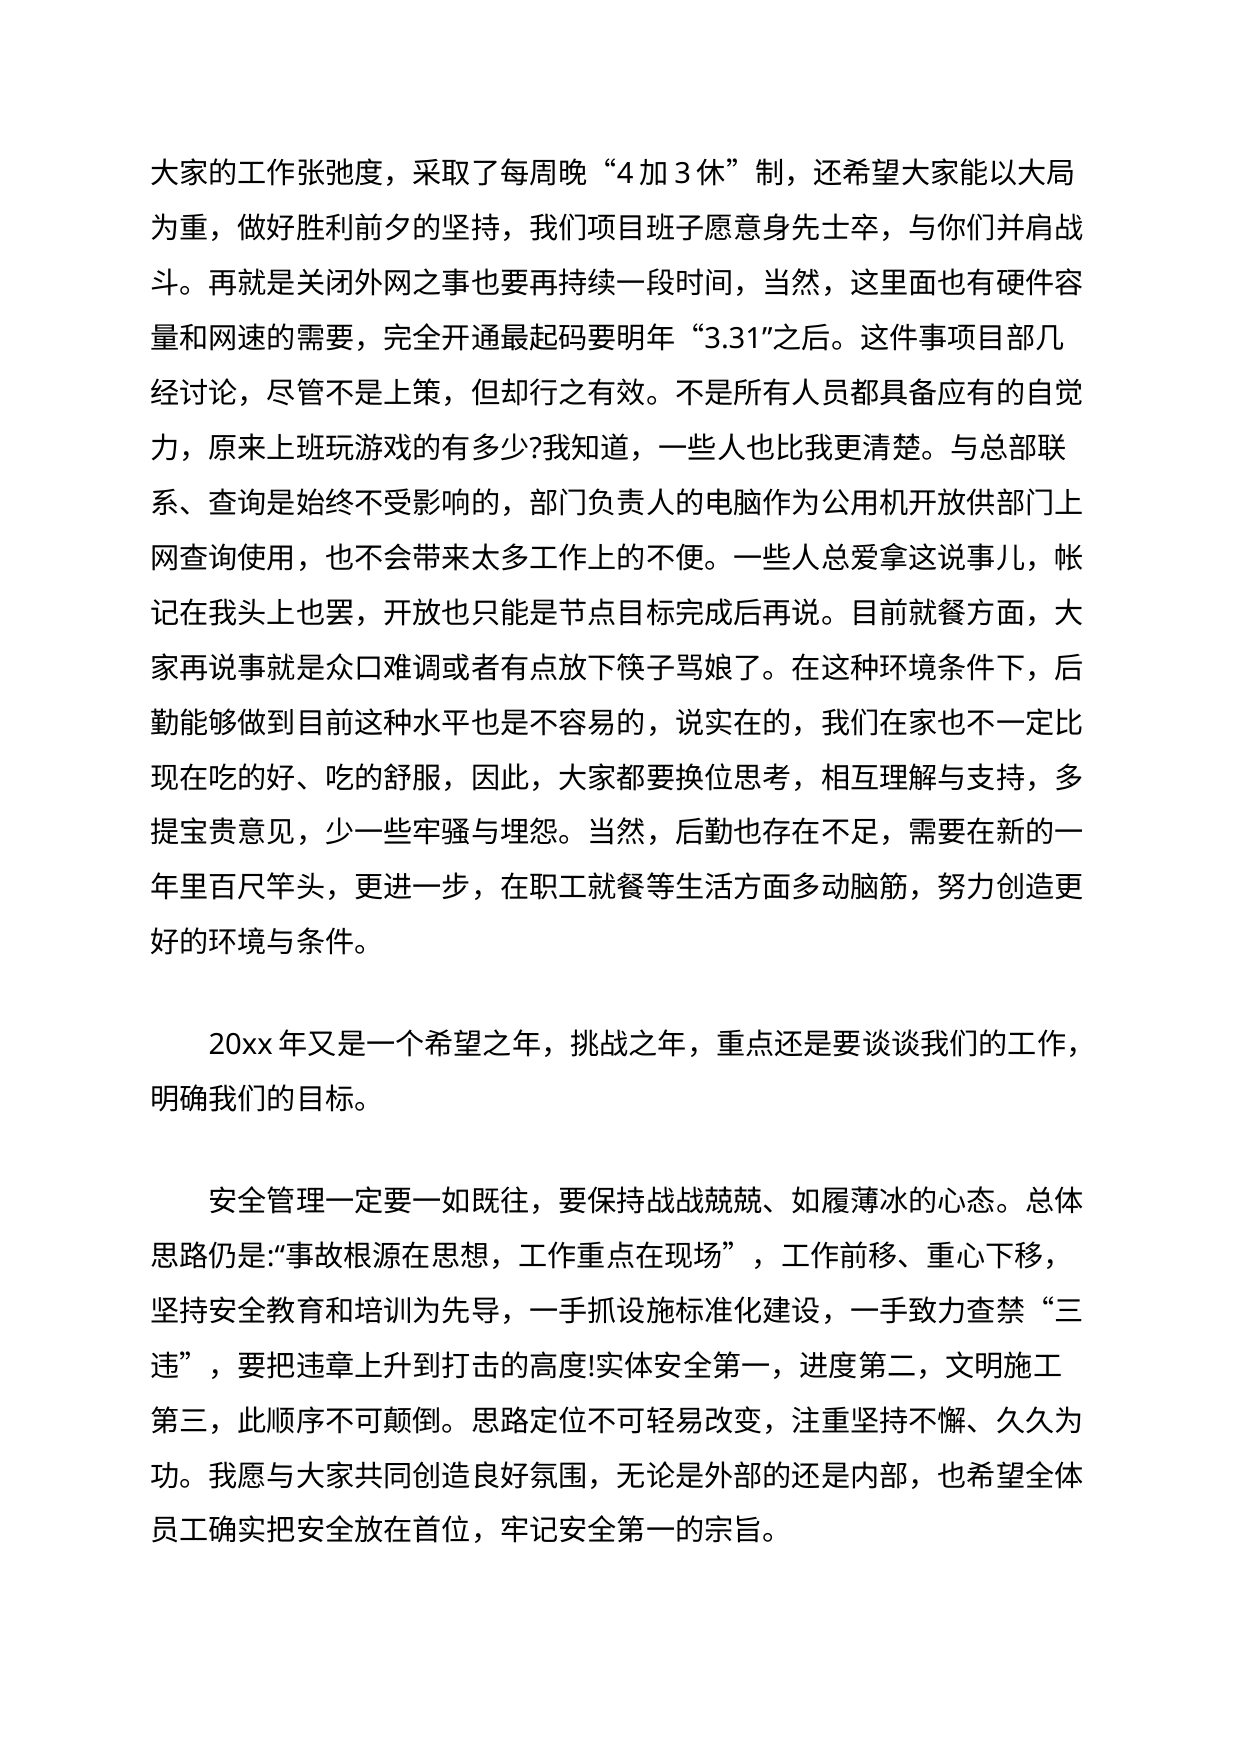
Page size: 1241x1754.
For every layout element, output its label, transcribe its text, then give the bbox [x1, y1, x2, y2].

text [150, 150, 1090, 961]
text 20xx年又是一个希望之年，挑战之年，重点还是要谈谈我们的工作，明确我们的目标。 [150, 1021, 1090, 1118]
text 安全管理一定要一如既往，要保持战战兢兢、如履薄冰的心态。总体思路仍是:“事故根源在思想，工作重点在现场”，工作前移、重心下移，坚持安全教育和培训为先导，一手抓设施标准化建设，一手致力查禁“三违”，要把违章上升到打击的高度!实体安全第一，进度第二，文明施工第三，此顺序不可颠倒。思路定位不可轻易改变，注重坚持不懈、久久为功。我愿与大家共同创造良好氛围，无论是外部的还是内部，也希望全体员工确实把安全放在首位，牢记安全第一的宗旨。 [150, 1177, 1090, 1549]
